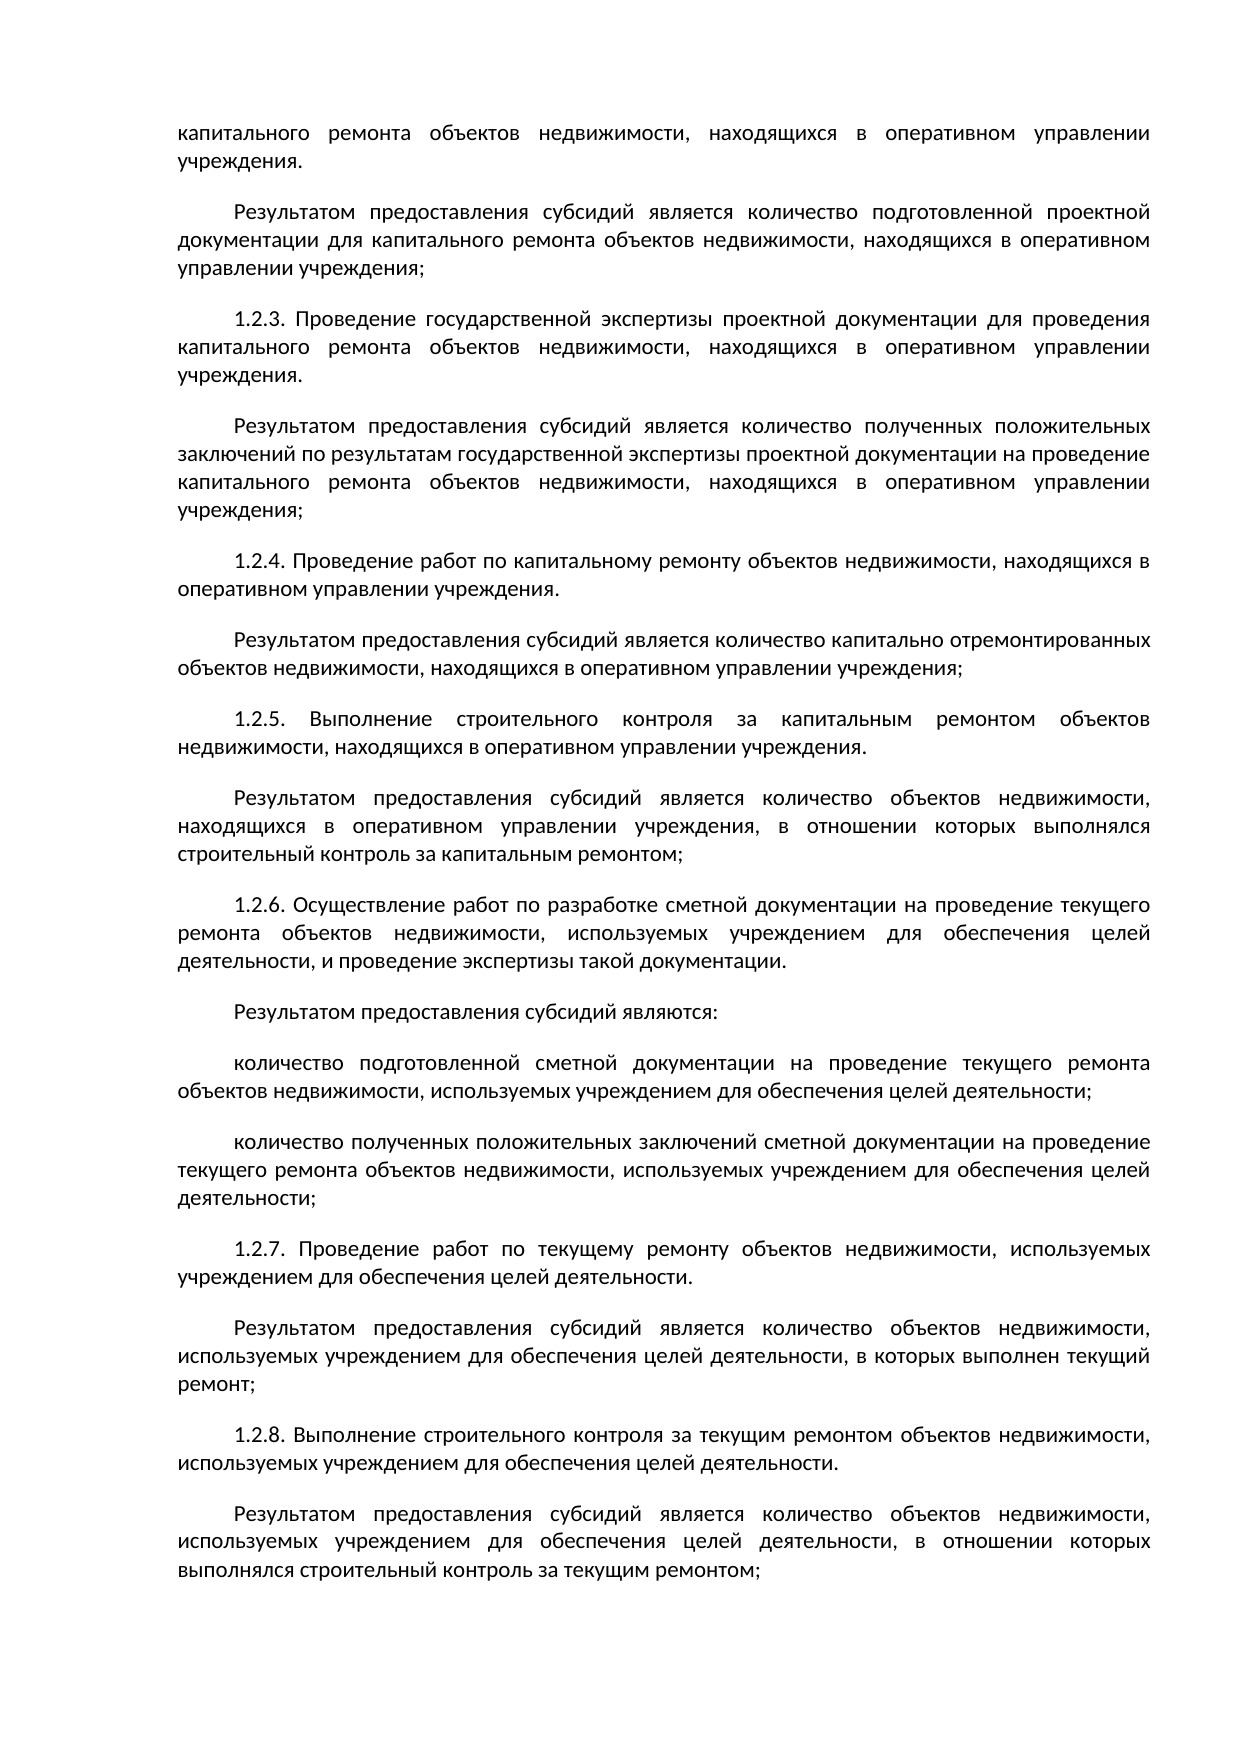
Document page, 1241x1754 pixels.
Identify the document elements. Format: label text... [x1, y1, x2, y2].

text Результатом предоставления субсидий является количество полученных положительных заключений по результатам государственной экспертизы проектной документации на проведение капитального ремонта объектов недвижимости, находящихся в оперативном управлении учреждения; [177, 411, 1152, 523]
text количество подготовленной сметной документации на проведение текущего ремонта объектов недвижимости, используемых учреждением для обеспечения целей деятельности; [177, 1048, 1152, 1104]
text Результатом предоставления субсидий является количество капитально отремонтированных объектов недвижимости, находящихся в оперативном управлении учреждения; [177, 625, 1152, 681]
text Результатом предоставления субсидий являются: [177, 997, 1152, 1025]
text 1.2.5. Выполнение строительного контроля за капитальным ремонтом объектов недвижимости, находящихся в оперативном управлении учреждения. [177, 704, 1152, 760]
text 1.2.7. Проведение работ по текущему ремонту объектов недвижимости, используемых учреждением для обеспечения целей деятельности. [177, 1234, 1152, 1290]
text Результатом предоставления субсидий является количество объектов недвижимости, используемых учреждением для обеспечения целей деятельности, в которых выполнен текущий ремонт; [177, 1313, 1152, 1397]
text Результатом предоставления субсидий является количество объектов недвижимости, используемых учреждением для обеспечения целей деятельности, в отношении которых выполнялся строительный контроль за текущим ремонтом; [177, 1499, 1152, 1583]
text Результатом предоставления субсидий является количество объектов недвижимости, находящихся в оперативном управлении учреждения, в отношении которых выполнялся строительный контроль за капитальным ремонтом; [177, 783, 1152, 867]
text 1.2.6. Осуществление работ по разработке сметной документации на проведение текущего ремонта объектов недвижимости, используемых учреждением для обеспечения целей деятельности, и проведение экспертизы такой документации. [177, 890, 1152, 974]
text количество полученных положительных заключений сметной документации на проведение текущего ремонта объектов недвижимости, используемых учреждением для обеспечения целей деятельности; [177, 1127, 1152, 1211]
text 1.2.4. Проведение работ по капитальному ремонту объектов недвижимости, находящихся в оперативном управлении учреждения. [177, 546, 1152, 602]
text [177, 118, 1152, 174]
text Результатом предоставления субсидий является количество подготовленной проектной документации для капитального ремонта объектов недвижимости, находящихся в оперативном управлении учреждения; [177, 197, 1152, 281]
text 1.2.3. Проведение государственной экспертизы проектной документации для проведения капитального ремонта объектов недвижимости, находящихся в оперативном управлении учреждения. [177, 304, 1152, 388]
text 1.2.8. Выполнение строительного контроля за текущим ремонтом объектов недвижимости, используемых учреждением для обеспечения целей деятельности. [177, 1420, 1152, 1476]
